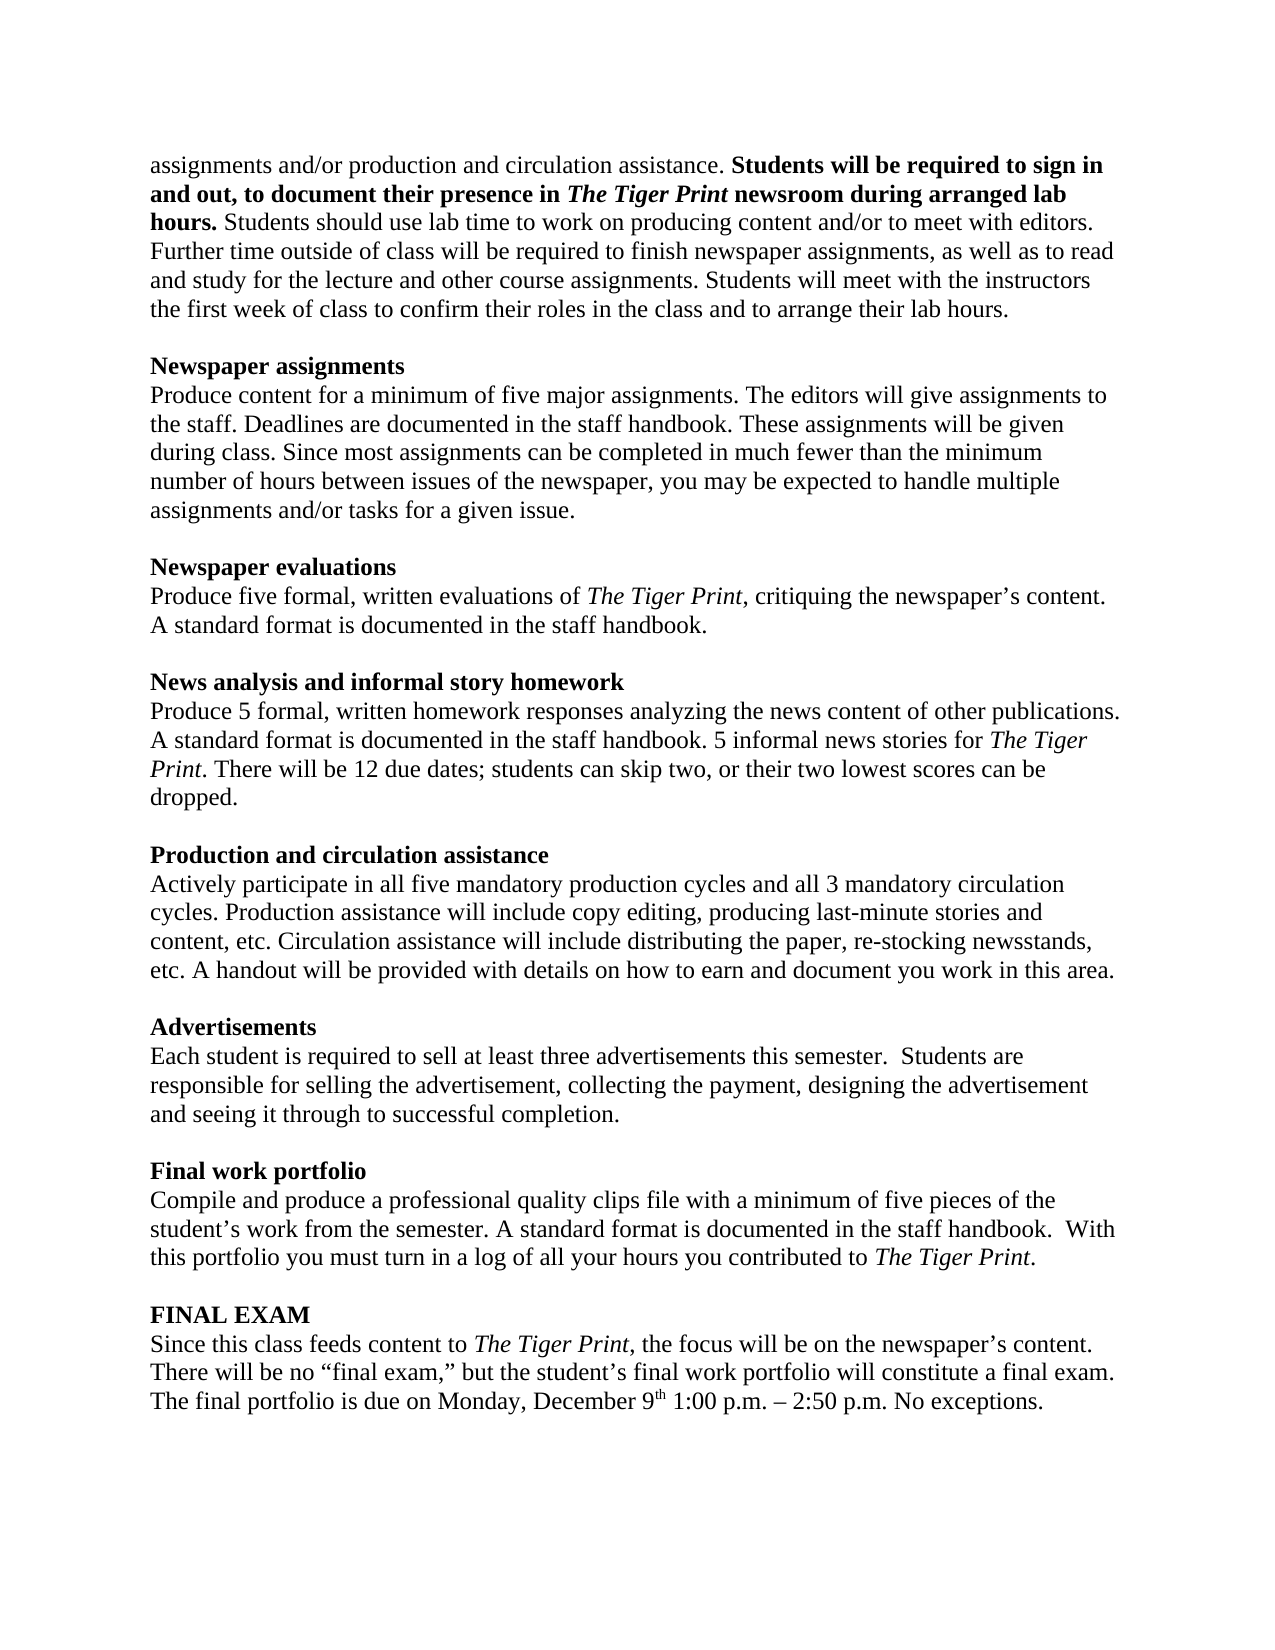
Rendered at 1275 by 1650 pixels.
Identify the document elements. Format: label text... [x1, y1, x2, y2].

text Compile and produce a professional quality clips file with a minimum of five pieces of the student’s work from the semester. A standard format is documented in the staff handbook. With this portfolio you must turn in a log of all your hours you contributed to The Tiger Print. [150, 1185, 1125, 1271]
text Final work portfolio [150, 1156, 1125, 1185]
text Produce five formal, written evaluations of The Tiger Print, critiquing the newspaper’s content. A standard format is documented in the staff handbook. [150, 581, 1125, 639]
text Each student is required to sell at least three advertisements this semester. Students are responsible for selling the advertisement, collecting the payment, designing the advertisement and seeing it through to successful completion. [150, 1041, 1125, 1127]
text Production and circulation assistance [150, 840, 1125, 869]
text FINAL EXAM [150, 1300, 1125, 1329]
text Newspaper assignments [150, 351, 1125, 380]
text Newspaper evaluations [150, 552, 1125, 581]
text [150, 150, 1125, 322]
text News analysis and informal story homework [150, 667, 1125, 696]
text Produce 5 formal, written homework responses analyzing the news content of other publications. A standard format is documented in the staff handbook. 5 informal news stories for The Tiger Print. There will be 12 due dates; students can skip two, or their two lowest scores can be dropped. [150, 696, 1125, 811]
text Since this class feeds content to The Tiger Print, the focus will be on the newspaper’s content. There will be no “final exam,” but the student’s final work portfolio will constitute a final exam. The final portfolio is due on Monday, December 9th 1:00 p.m. – 2:50 p.m. No exceptions. [150, 1329, 1125, 1415]
text Advertisements [150, 1012, 1125, 1041]
text Actively participate in all five mandatory production cycles and all 3 mandatory circulation cycles. Production assistance will include copy editing, producing last-minute stories and content, etc. Circulation assistance will include distributing the paper, re-stocking newsstands, etc. A handout will be provided with details on how to earn and document you work in this area. [150, 869, 1125, 984]
text Produce content for a minimum of five major assignments. The editors will give assignments to the staff. Deadlines are documented in the staff handbook. These assignments will be given during class. Since most assignments can be completed in much fewer than the minimum number of hours between issues of the newspaper, you may be expected to handle multiple assignments and/or tasks for a given issue. [150, 380, 1125, 524]
